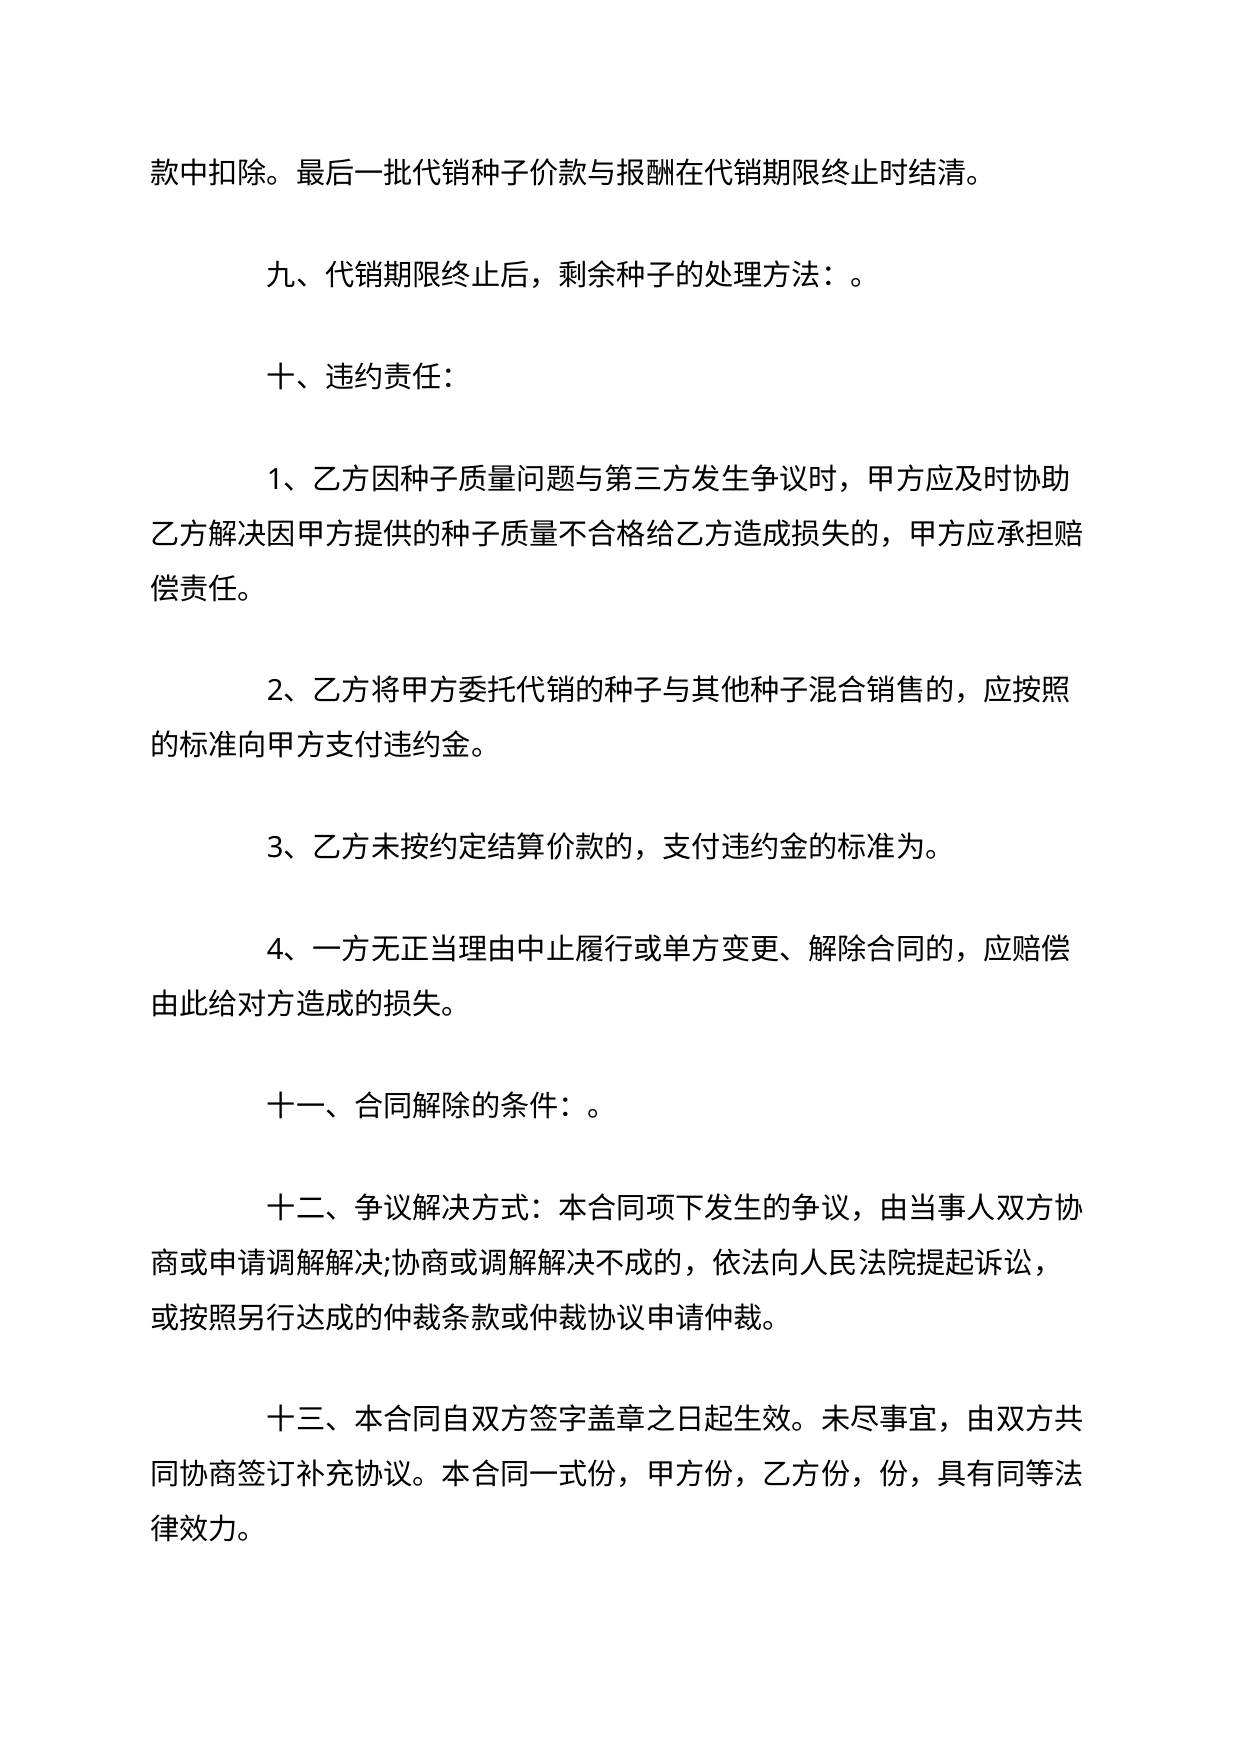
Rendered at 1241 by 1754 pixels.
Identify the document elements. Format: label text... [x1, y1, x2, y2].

text 十一、合同解除的条件：。 [150, 1082, 1090, 1125]
text 2、乙方将甲方委托代销的种子与其他种子混合销售的，应按照的标准向甲方支付违约金。 [150, 667, 1090, 764]
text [150, 150, 1090, 192]
text 十三、本合同自双方签字盖章之日起生效。未尽事宜，由双方共同协商签订补充协议。本合同一式份，甲方份，乙方份，份，具有同等法律效力。 [150, 1396, 1090, 1548]
text 1、乙方因种子质量问题与第三方发生争议时，甲方应及时协助乙方解决因甲方提供的种子质量不合格给乙方造成损失的，甲方应承担赔偿责任。 [150, 455, 1090, 607]
text 十、违约责任： [150, 353, 1090, 396]
text 九、代销期限终止后，剩余种子的处理方法：。 [150, 252, 1090, 294]
text 3、乙方未按约定结算价款的，支付违约金的标准为。 [150, 824, 1090, 866]
text 4、一方无正当理由中止履行或单方变更、解除合同的，应赔偿由此给对方造成的损失。 [150, 926, 1090, 1023]
text 十二、争议解决方式：本合同项下发生的争议，由当事人双方协商或申请调解解决;协商或调解解决不成的，依法向人民法院提起诉讼，或按照另行达成的仲裁条款或仲裁协议申请仲裁。 [150, 1184, 1090, 1336]
